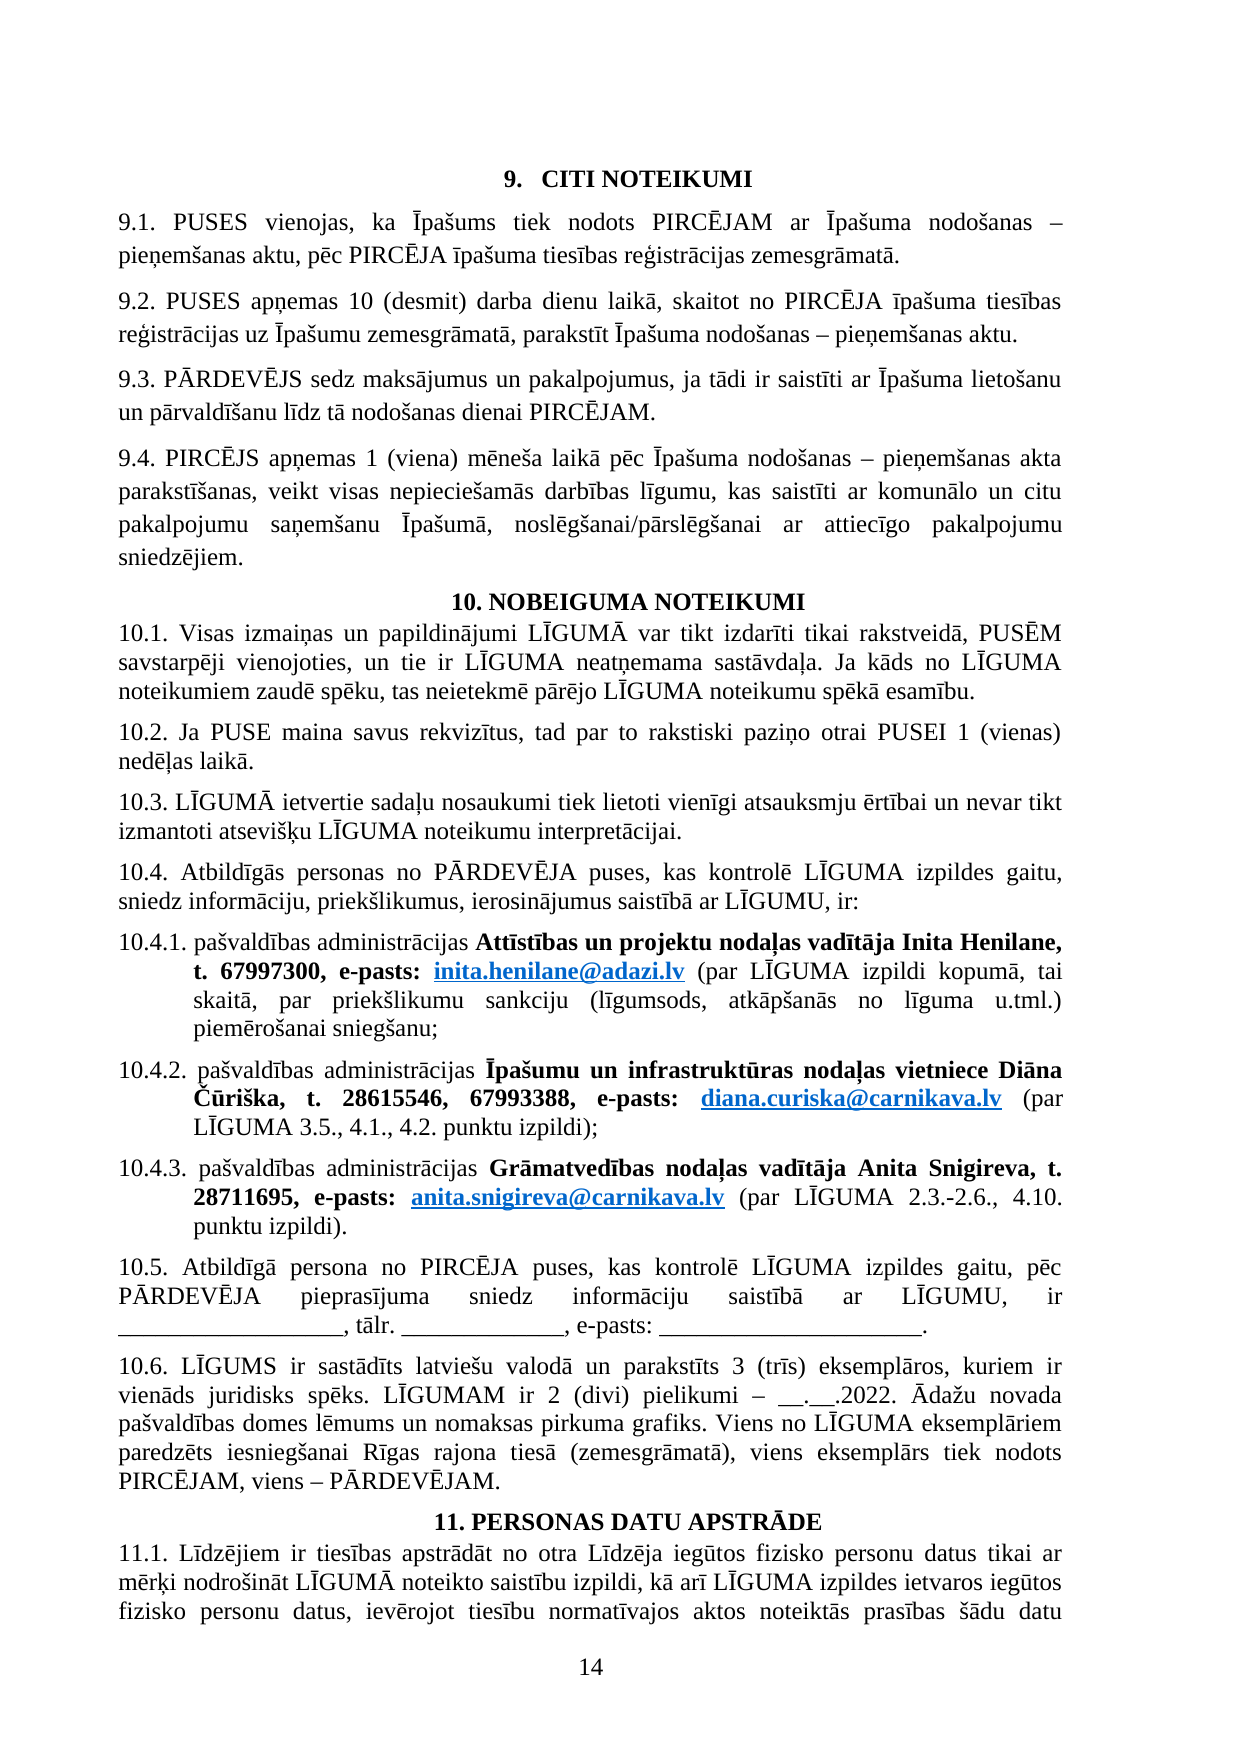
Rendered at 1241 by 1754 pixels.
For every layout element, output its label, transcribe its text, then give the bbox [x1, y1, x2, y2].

text 9.1. PUSES vienojas, ka Īpašums tiek nodots PIRCĒJAM ar Īpašuma nodošanas – pieņemšanas aktu, pēc PIRCĒJA īpašuma tiesības reģistrācijas zemesgrāmatā. [118, 207, 1063, 269]
text 10.4.2. pašvaldības administrācijas Īpašumu un infrastruktūras nodaļas vietniece Diāna Čūriška, t. 28615546, 67993388, e-pasts: diana.curiska@carnikava.lv (par LĪGUMA 3.5., 4.1., 4.2. punktu izpildi); [118, 1055, 1063, 1141]
text 10.4.3. pašvaldības administrācijas Grāmatvedības nodaļas vadītāja Anita Snigireva, t. 28711695, e-pasts: anita.snigireva@carnikava.lv (par LĪGUMA 2.3.-2.6., 4.10. punktu izpildi). [118, 1153, 1063, 1240]
list PERSONAS DATU APSTRĀDE [193, 1507, 1063, 1536]
text 10.3. LĪGUMĀ ietvertie sadaļu nosaukumi tiek lietoti vienīgi atsauksmju ērtībai un nevar tikt izmantoti atsevišķu LĪGUMA noteikumu interpretācijai. [118, 787, 1063, 845]
text 10.4.1. pašvaldības administrācijas Attīstības un projektu nodaļas vadītāja Inita Henilane, t. 67997300, e-pasts: inita.henilane@adazi.lv (par LĪGUMA izpildi kopumā, tai skaitā, par priekšlikumu sankciju (līgumsods, atkāpšanās no līguma u.tml.) piemērošanai sniegšanu; [118, 927, 1063, 1042]
text 9.3. PĀRDEVĒJS sedz maksājumus un pakalpojumus, ja tādi ir saistīti ar Īpašuma lietošanu un pārvaldīšanu līdz tā nodošanas dienai PIRCĒJAM. [118, 364, 1063, 426]
text 10.1. Visas izmaiņas un papildinājumi LĪGUMĀ var tikt izdarīti tikai rakstveidā, PUSĒM savstarpēji vienojoties, un tie ir LĪGUMA neatņemama sastāvdaļa. Ja kāds no LĪGUMA noteikumiem zaudē spēku, tas neietekmē pārējo LĪGUMA noteikumu spēkā esamību. [118, 618, 1063, 705]
text 9.2. PUSES apņemas 10 (desmit) darba dienu laikā, skaitot no PIRCĒJA īpašuma tiesības reģistrācijas uz Īpašumu zemesgrāmatā, parakstīt Īpašuma nodošanas – pieņemšanas aktu. [118, 286, 1063, 347]
text 10.2. Ja PUSE maina savus rekvizītus, tad par to rakstiski paziņo otrai PUSEI 1 (vienas) nedēļas laikā. [118, 717, 1063, 775]
list NOBEIGUMA NOTEIKUMI [193, 587, 1063, 616]
list CITI NOTEIKUMI [193, 164, 1063, 192]
text 10.6. LĪGUMS ir sastādīts latviešu valodā un parakstīts 3 (trīs) eksemplāros, kuriem ir vienāds juridisks spēks. LĪGUMAM ir 2 (divi) pielikumi – __.__.2022. Ādažu novada pašvaldības domes lēmums un nomaksas pirkuma grafiks. Viens no LĪGUMA eksemplāriem paredzēts iesniegšanai Rīgas rajona tiesā (zemesgrāmatā), viens eksemplārs tiek nodots PIRCĒJAM, viens – PĀRDEVĒJAM. [118, 1351, 1063, 1495]
text 9.4. PIRCĒJS apņemas 1 (viena) mēneša laikā pēc Īpašuma nodošanas – pieņemšanas akta parakstīšanas, veikt visas nepieciešamās darbības līgumu, kas saistīti ar komunālo un citu pakalpojumu saņemšanu Īpašumā, noslēgšanai/pārslēgšanai ar attiecīgo pakalpojumu sniedzējiem. [118, 443, 1063, 571]
text 10.4. Atbildīgās personas no PĀRDEVĒJA puses, kas kontrolē LĪGUMA izpildes gaitu, sniedz informāciju, priekšlikumus, ierosinājumus saistībā ar LĪGUMU, ir: [118, 857, 1063, 915]
text 10.5. Atbildīgā persona no PIRCĒJA puses, kas kontrolē LĪGUMA izpildes gaitu, pēc PĀRDEVĒJA pieprasījuma sniedz informāciju saistībā ar LĪGUMU, ir __________________, tālr. _____________, e-pasts: _____________________. [118, 1252, 1063, 1338]
